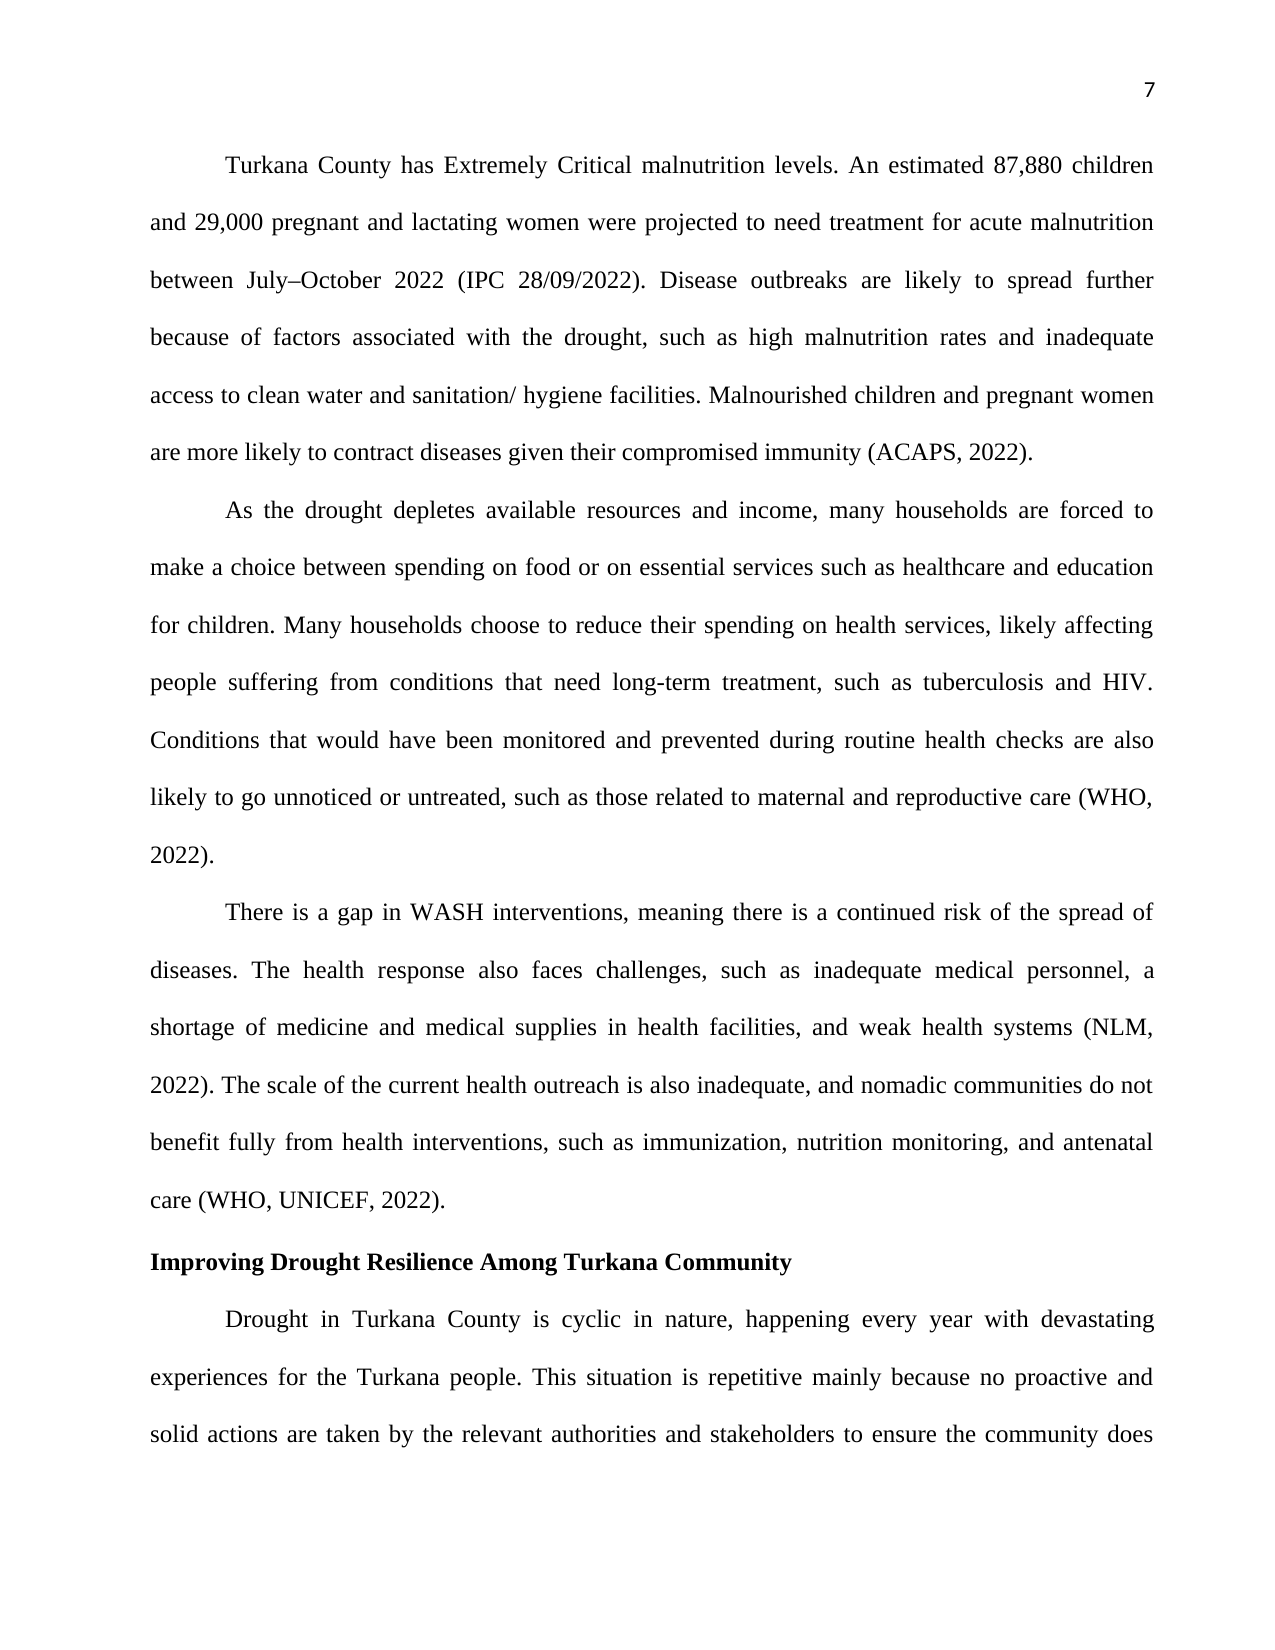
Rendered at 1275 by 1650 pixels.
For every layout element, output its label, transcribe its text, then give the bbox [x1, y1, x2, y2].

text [150, 1304, 1155, 1448]
text Turkana County has Extremely Critical malnutrition levels. An estimated 87,880 children and 29,000 pregnant and lactating women were projected to need treatment for acute malnutrition between July–October 2022 (IPC 28/09/2022). Disease outbreaks are likely to spread further because of factors associated with the drought, such as high malnutrition rates and inadequate access to clean water and sanitation/ hygiene facilities. Malnourished children and pregnant women are more likely to contract diseases given their compromised immunity (ACAPS, 2022). [150, 150, 1155, 466]
subtitle Improving Drought Resilience Among Turkana Community [150, 1247, 1155, 1275]
text There is a gap in WASH interventions, meaning there is a continued risk of the spread of diseases. The health response also faces challenges, such as inadequate medical personnel, a shortage of medicine and medical supplies in health facilities, and weak health systems (NLM, 2022). The scale of the current health outreach is also inadequate, and nomadic communities do not benefit fully from health interventions, such as immunization, nutrition monitoring, and antenatal care (WHO, UNICEF, 2022). [150, 897, 1155, 1214]
text As the drought depletes available resources and income, many households are forced to make a choice between spending on food or on essential services such as healthcare and education for children. Many households choose to reduce their spending on health services, likely affecting people suffering from conditions that need long-term treatment, such as tuberculosis and HIV. Conditions that would have been monitored and prevented during routine health checks are also likely to go unnoticed or untreated, such as those related to maternal and reproductive care (WHO, 2022). [150, 495, 1155, 869]
